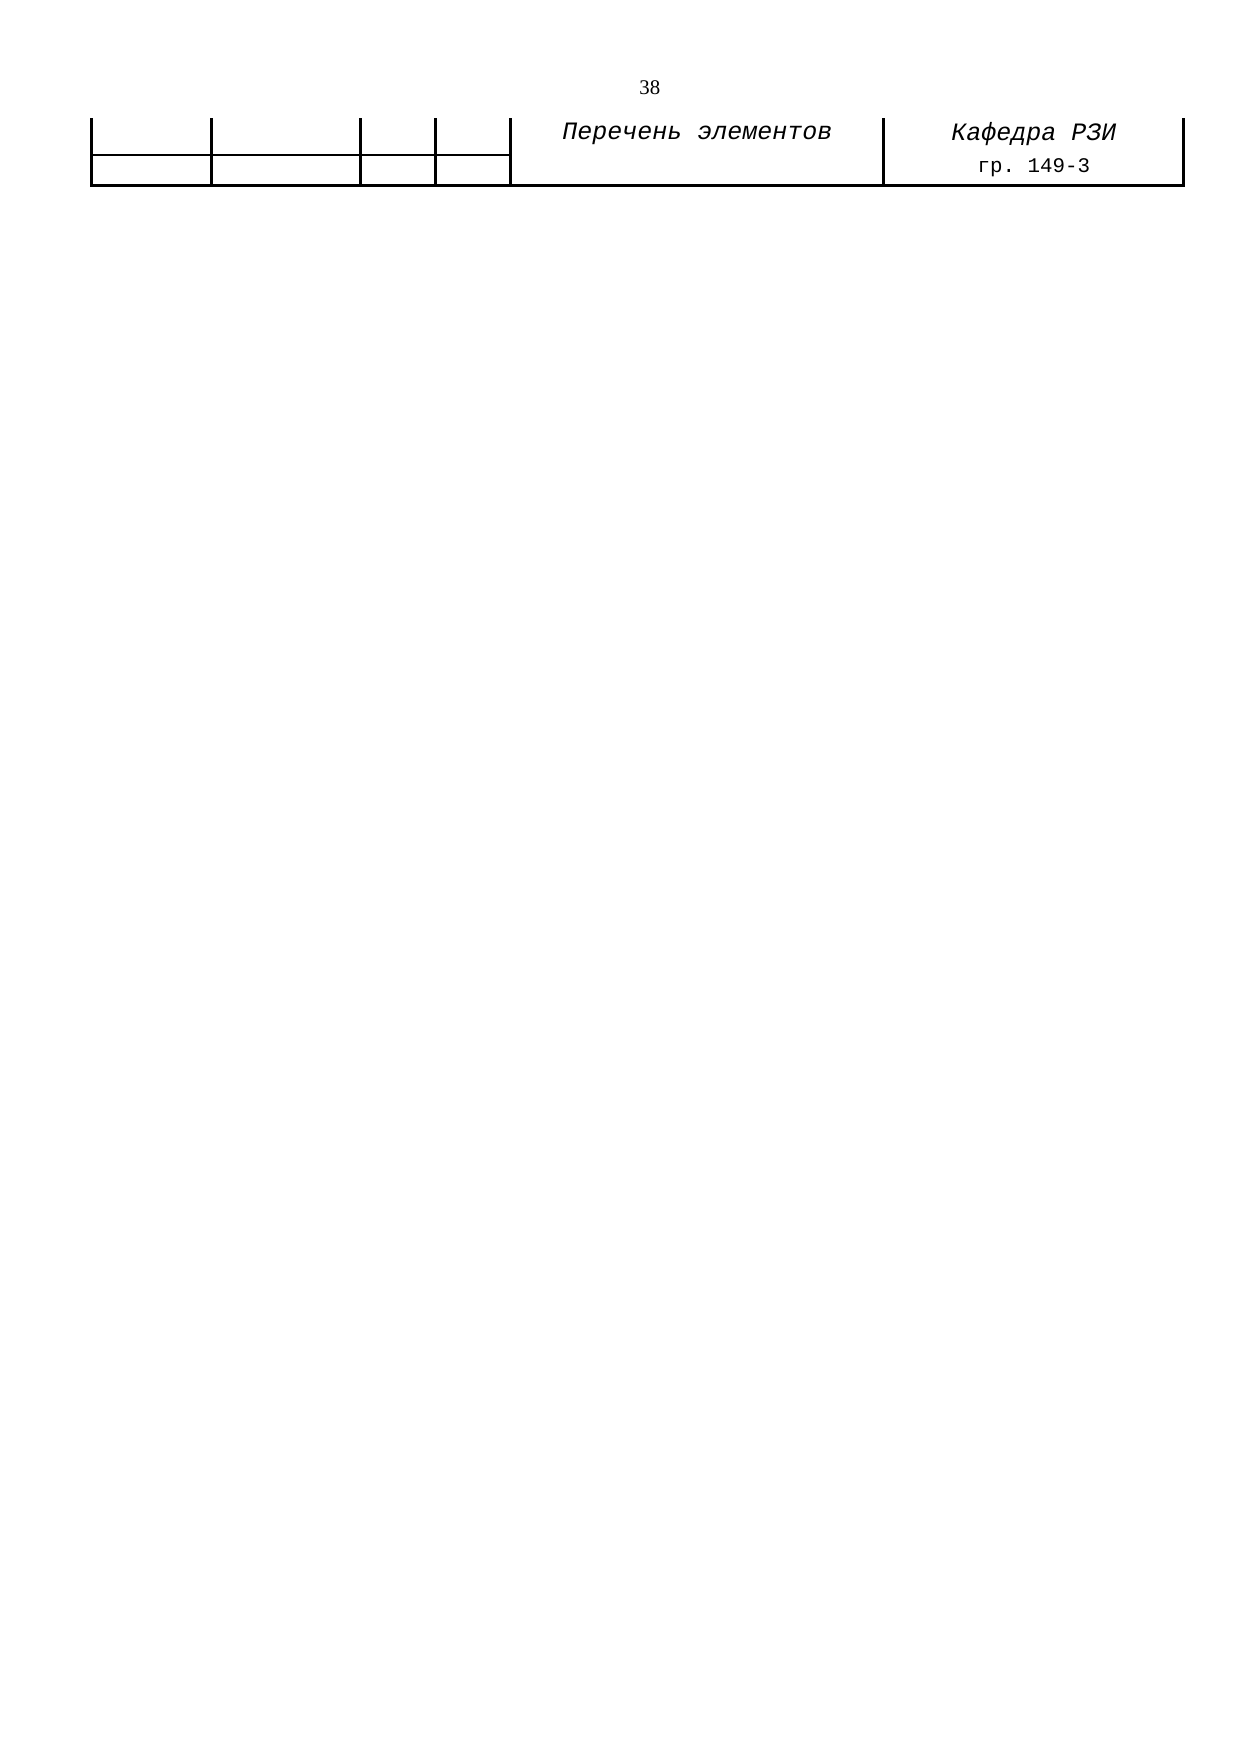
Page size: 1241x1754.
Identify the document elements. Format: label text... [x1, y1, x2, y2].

table_cell [362, 118, 434, 154]
table_cell [93, 156, 210, 184]
table_cell [512, 154, 882, 184]
table_cell Кафедра РЗИ [885, 118, 1182, 154]
table_cell Перечень элементов [512, 118, 882, 154]
table_cell [93, 118, 210, 154]
table_cell [213, 118, 359, 154]
table_cell [437, 118, 509, 154]
table_cell [437, 156, 509, 184]
table_cell [213, 156, 359, 184]
table_cell гр. 149-3 [885, 154, 1182, 184]
table_cell [362, 156, 434, 184]
